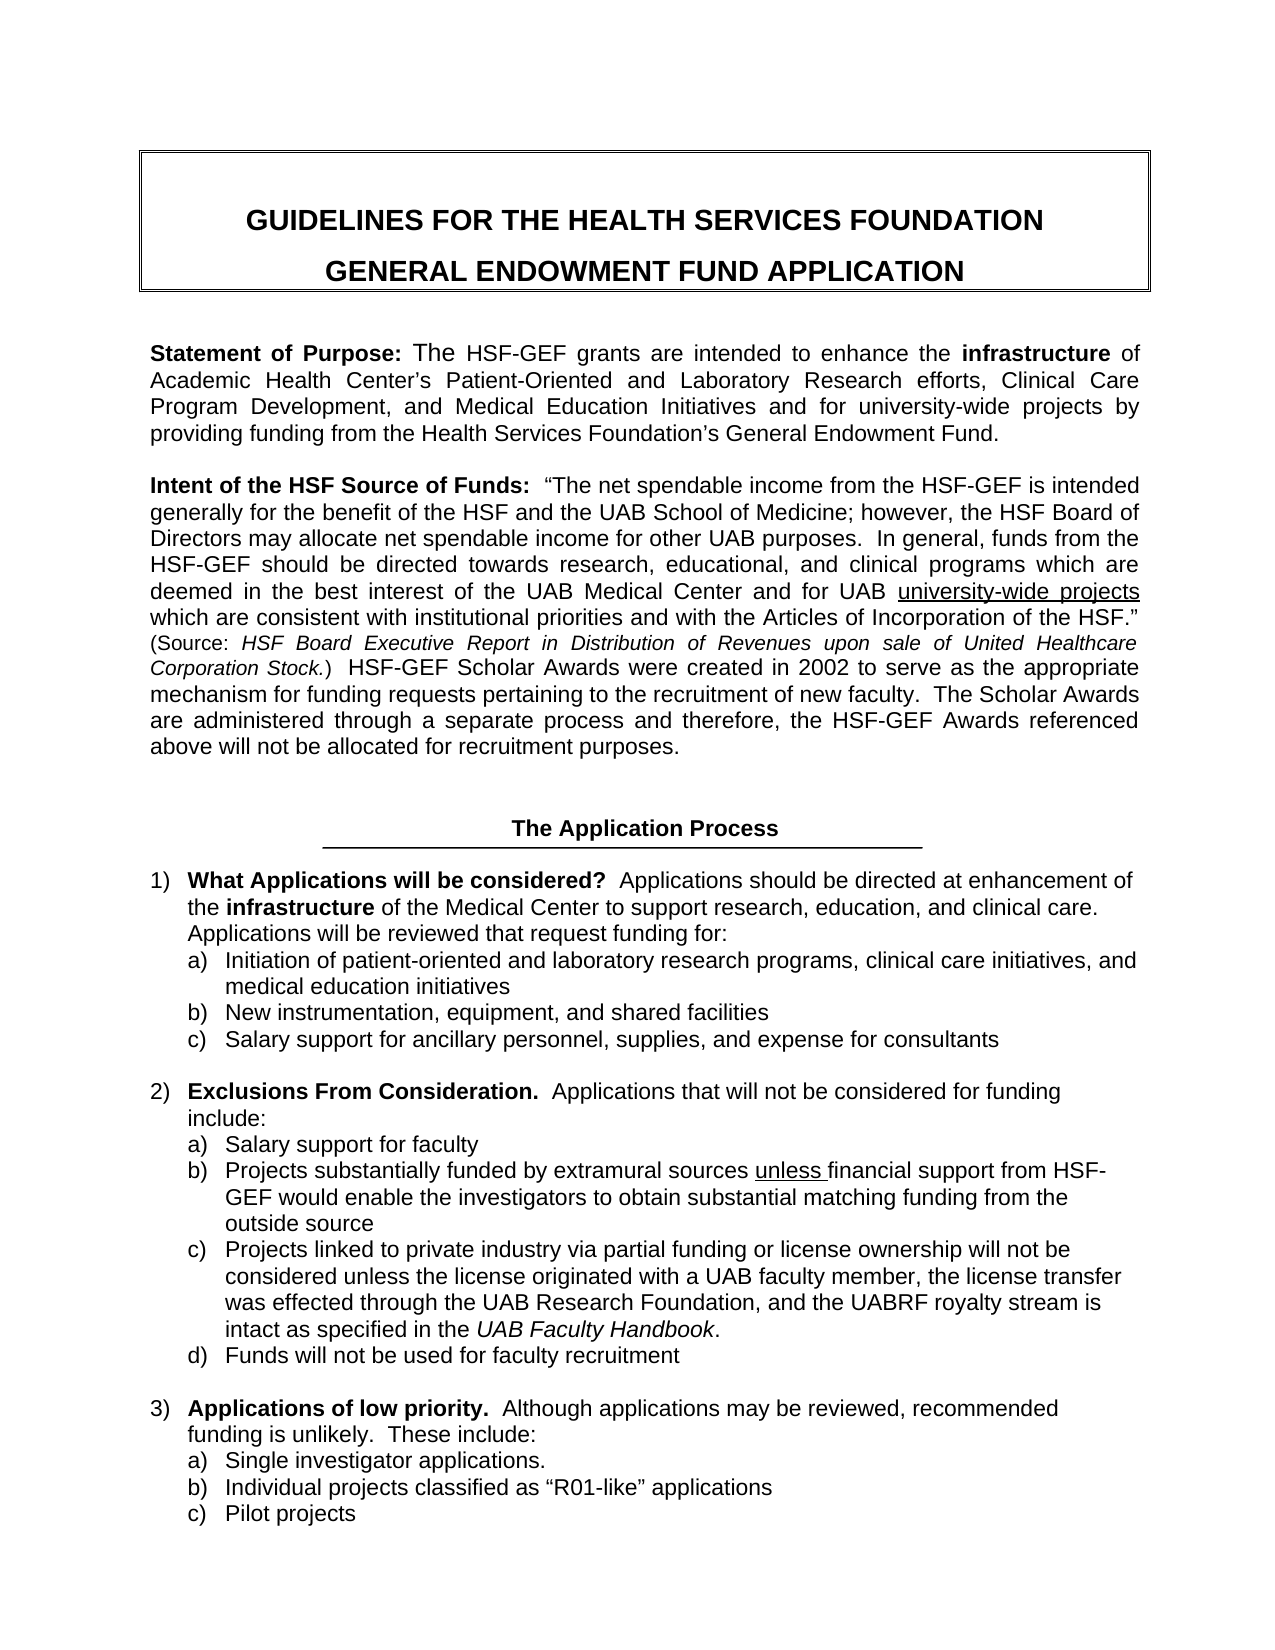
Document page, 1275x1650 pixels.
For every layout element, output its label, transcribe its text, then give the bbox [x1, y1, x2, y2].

list Salary support for ancillary personnel, supplies, and expense for consultants [187, 1026, 1140, 1052]
list What Applications will be considered? Applications should be directed at enhancement of the infrastructure of the to support research, education, and clinical care. Applications will be reviewed that request funding for: [150, 867, 1140, 947]
text GUIDELINES FOR THE HEALTH SERVICES FOUNDATION [142, 200, 1148, 237]
list Applications of low priority. Although applications may be reviewed, recommended funding is unlikely. These include: [150, 1394, 1140, 1447]
list Single investigator applications. [187, 1447, 1140, 1474]
list Projects linked to private industry via partial funding or license ownership will not be considered unless the license originated with a UAB faculty member, the license transfer was effected through the UAB Research Foundation, and the UABRF royalty stream is intact as specified in the UAB Faculty Handbook. [187, 1236, 1140, 1342]
text Intent of the HSF Source of Funds: “The net spendable income from the HSF-GEF is intended generally for the benefit of the HSF and the UAB School of Medicine; however, the HSF Board of Directors may allocate net spendable income for other UAB purposes. In general, funds from the HSF-GEF should be directed towards research, educational, and clinical programs which are deemed in the best interest of the and for UAB university-wide projects which are consistent with institutional priorities and with the Articles of Incorporation of the HSF.” (Source: HSF Board Executive Report in Distribution of Revenues upon sale of United Healthcare Corporation Stock.) HSF-GEF Scholar Awards were created in 2002 to serve as the appropriate mechanism for funding requests pertaining to the recruitment of new faculty. The Scholar Awards are administered through a separate process and therefore, the HSF-GEF Awards referenced above will not be allocated for recruitment purposes. [150, 472, 1140, 760]
list Exclusions From Consideration. Applications that will not be considered for funding include: [150, 1078, 1140, 1131]
subtitle Statement of Purpose: The HSF-GEF grants are intended to enhance the infrastructure of ’s Patient-Oriented and Laboratory Research efforts, Clinical Care Program Development, and Medical Education Initiatives and for university-wide projects by providing funding from the Health Services Foundation’s General Endowment Fund. [150, 338, 1140, 446]
list Initiation of patient-oriented and laboratory research programs, clinical care initiatives, and medical education initiatives [187, 947, 1140, 999]
list New instrumentation, equipment, and shared facilities [187, 999, 1140, 1026]
list Funds will not be used for faculty recruitment [187, 1342, 1140, 1368]
list Salary support for faculty [187, 1131, 1140, 1157]
subtitle The Application Process [150, 815, 1140, 841]
list Pilot projects [187, 1500, 1140, 1526]
list Individual projects classified as “R01-like” applications [187, 1474, 1140, 1500]
text GENERAL ENDOWMENT FUND APPLICATION [142, 251, 1148, 289]
list Projects substantially funded by extramural sources unless financial support from HSF-GEF would enable the investigators to obtain substantial matching funding from the outside source [187, 1157, 1140, 1236]
